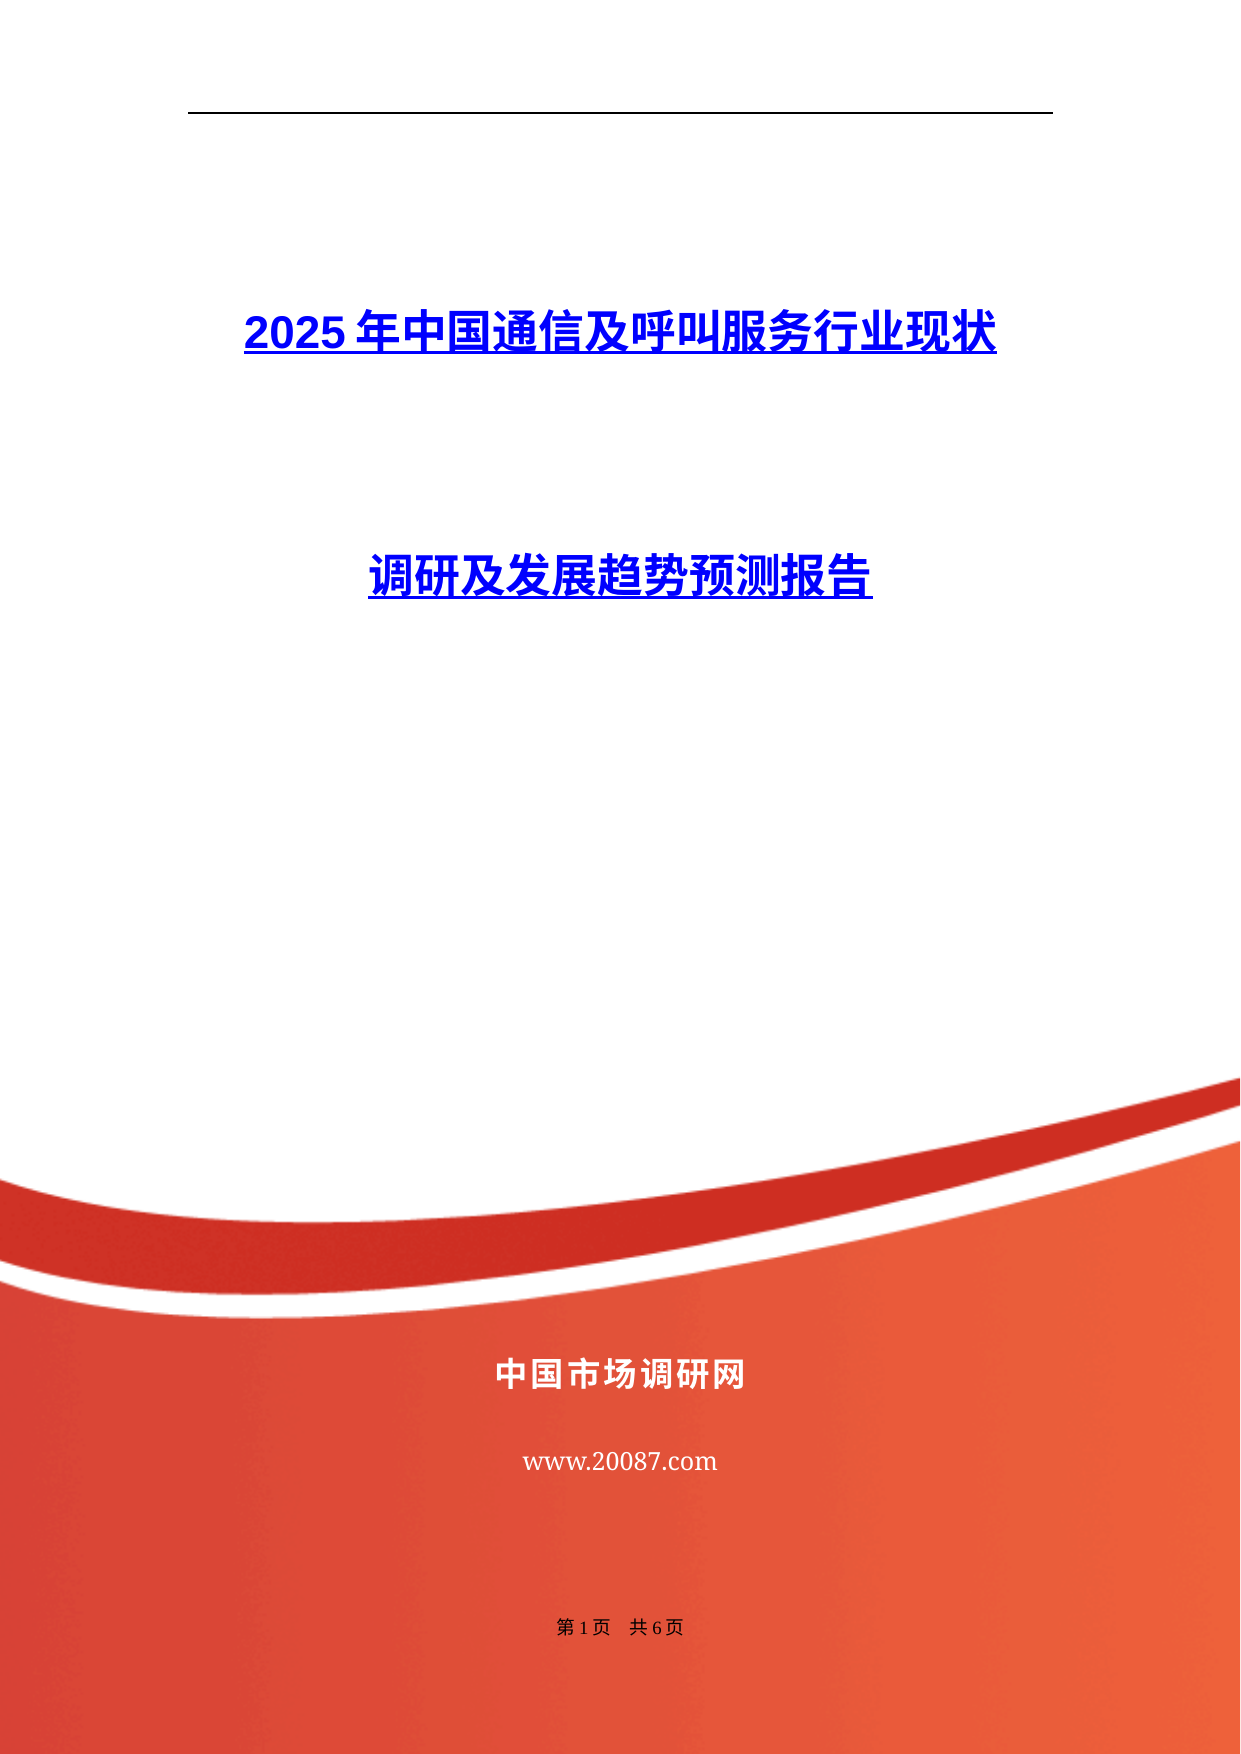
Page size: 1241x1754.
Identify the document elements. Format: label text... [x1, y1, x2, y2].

picture [0, 1006, 1241, 1754]
text www.20087.com [187, 1428, 1053, 1493]
table_header 2025年中国通信及呼叫服务行业现状调研及发展趋势预测报告 [188, 207, 1053, 773]
subtitle 中国市场调研网 [187, 1339, 1053, 1404]
